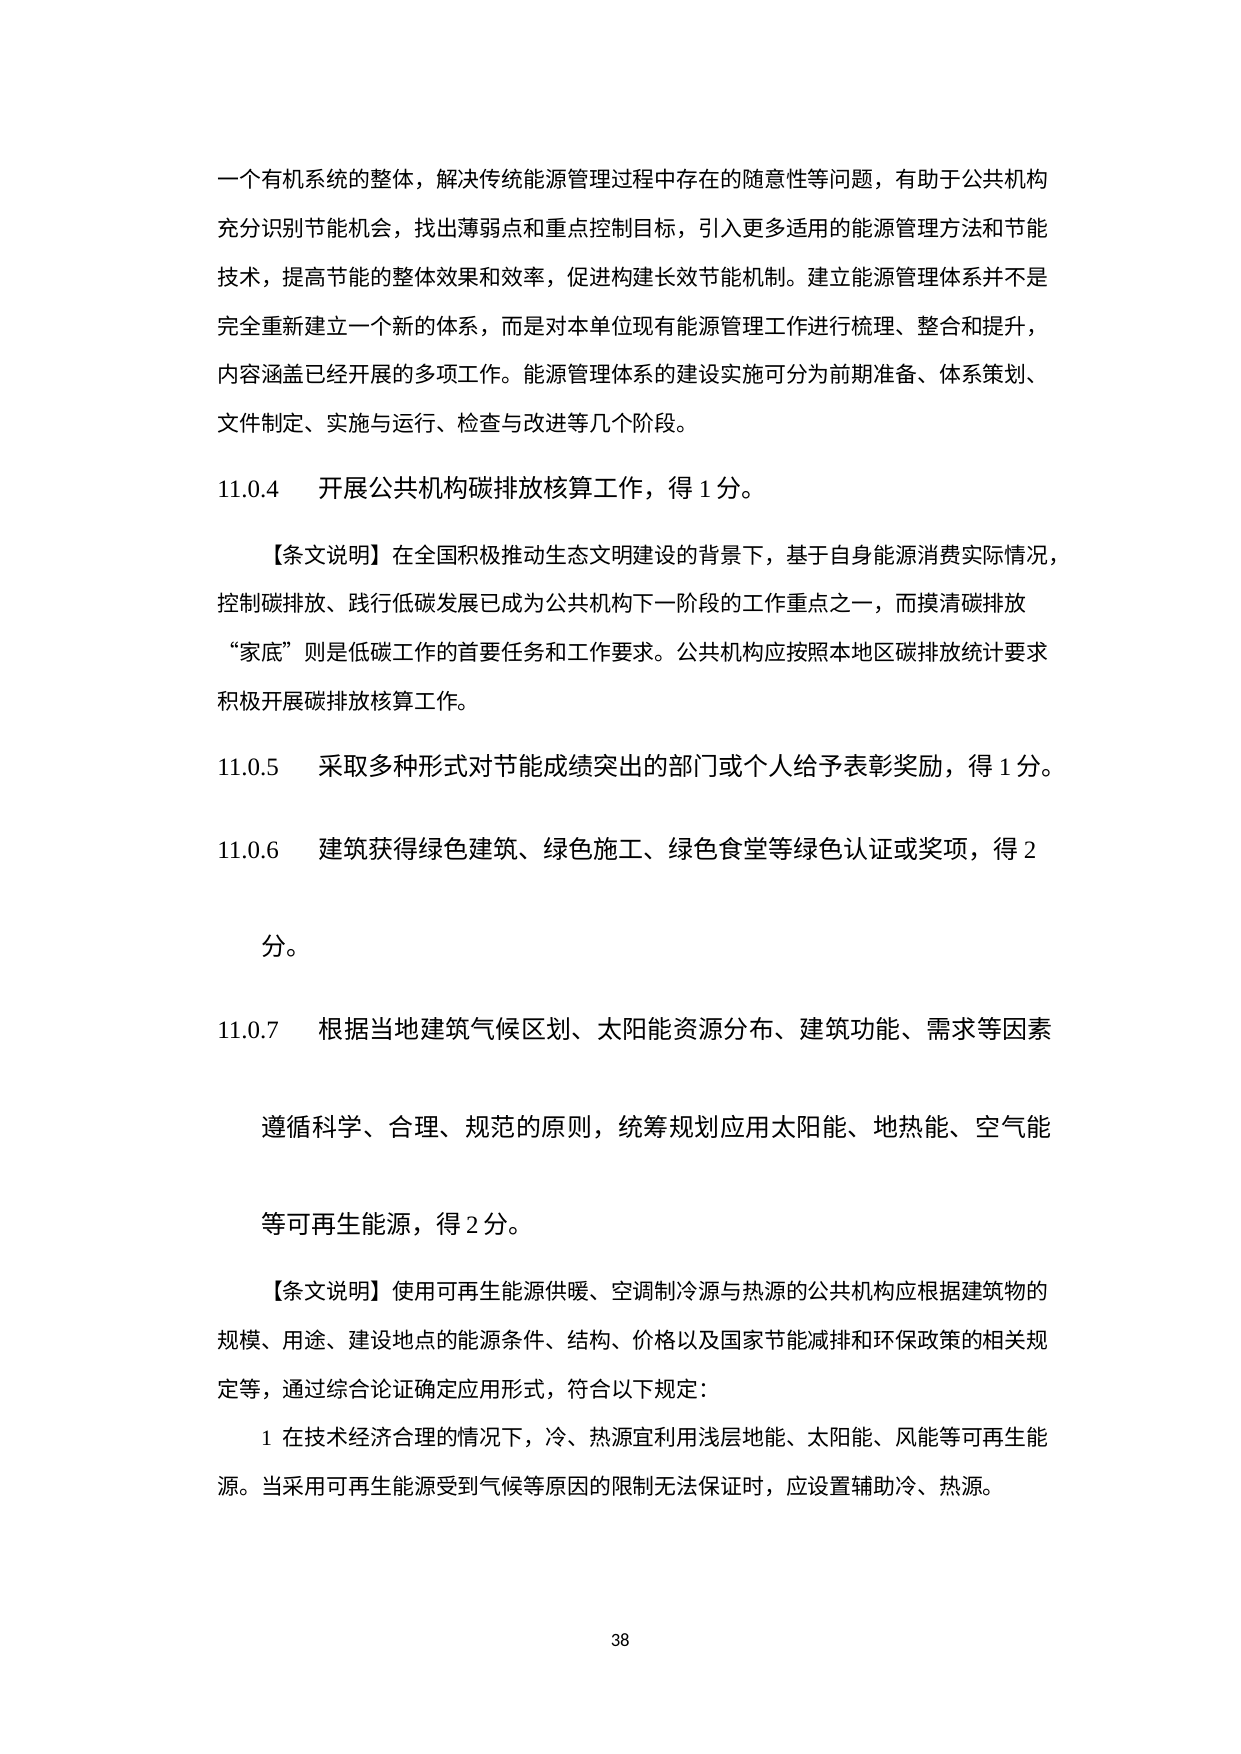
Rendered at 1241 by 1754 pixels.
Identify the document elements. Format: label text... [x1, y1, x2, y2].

list 建筑获得绿色建筑、绿色施工、绿色食堂等绿色认证或奖项，得2分。 [217, 815, 1053, 977]
text 【条文说明】在全国积极推动生态文明建设的背景下，基于自身能源消费实际情况，控制碳排放、践行低碳发展已成为公共机构下一阶段的工作重点之一，而摸清碳排放“家底”则是低碳工作的首要任务和工作要求。公共机构应按照本地区碳排放统计要求积极开展碳排放核算工作。 [217, 537, 1053, 716]
text 1 在技术经济合理的情况下，冷、热源宜利用浅层地能、太阳能、风能等可再生能源。当采用可再生能源受到气候等原因的限制无法保证时，应设置辅助冷、热源。 [217, 1419, 1053, 1501]
list 采取多种形式对节能成绩突出的部门或个人给予表彰奖励，得1分。 [217, 732, 1053, 797]
list 根据当地建筑气候区划、太阳能资源分布、建筑功能、需求等因素，遵循科学、合理、规范的原则，统筹规划应用太阳能、地热能、空气能等可再生能源，得2分。 [217, 996, 1053, 1256]
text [217, 162, 1053, 438]
text 【条文说明】使用可再生能源供暖、空调制冷源与热源的公共机构应根据建筑物的规模、用途、建设地点的能源条件、结构、价格以及国家节能减排和环保政策的相关规定等，通过综合论证确定应用形式，符合以下规定： [217, 1274, 1053, 1404]
list 开展公共机构碳排放核算工作，得1分。 [217, 454, 1053, 519]
